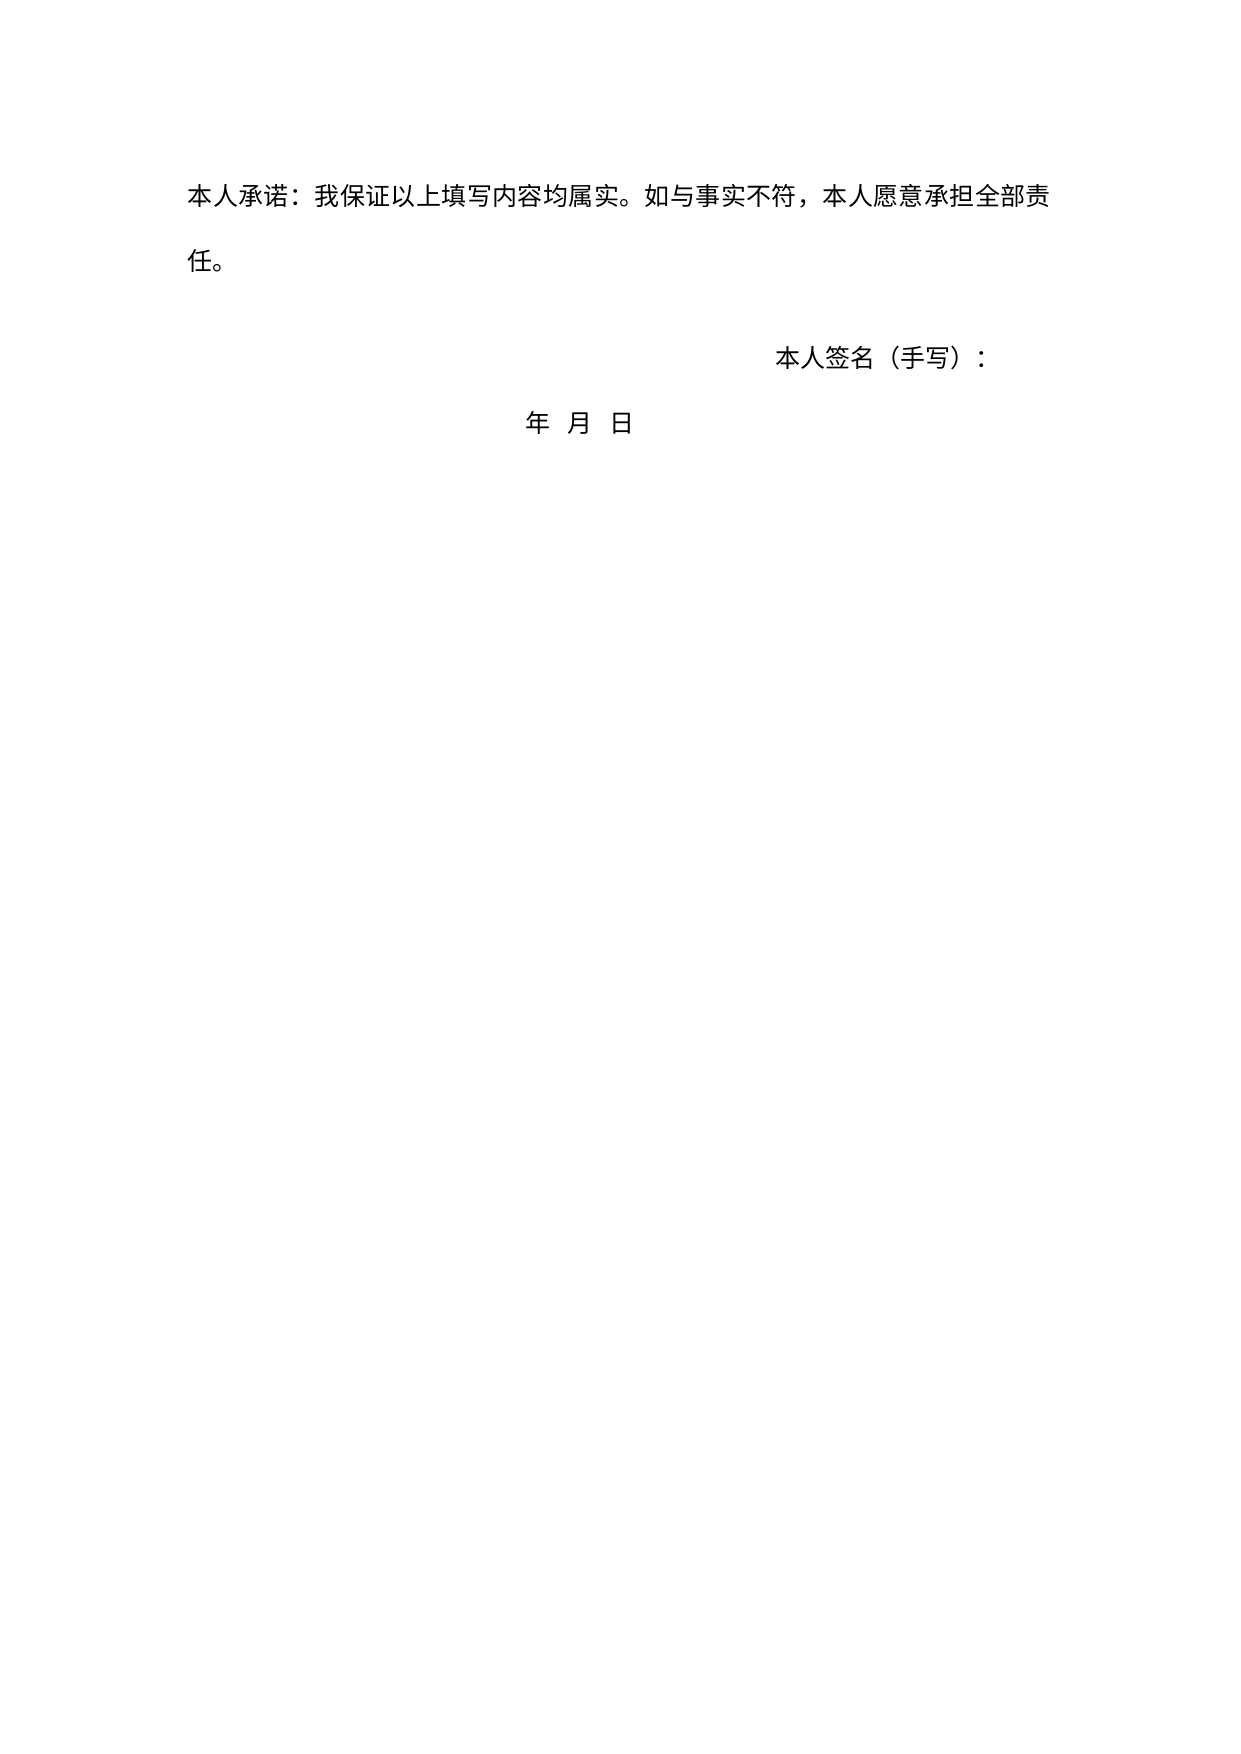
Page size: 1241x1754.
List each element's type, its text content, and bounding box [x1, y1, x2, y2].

text 本人签名（手写）： [187, 324, 1053, 389]
text 本人承诺：我保证以上填写内容均属实。如与事实不符，本人愿意承担全部责任。 [187, 162, 1053, 292]
text 年 月 日 [187, 389, 1053, 454]
